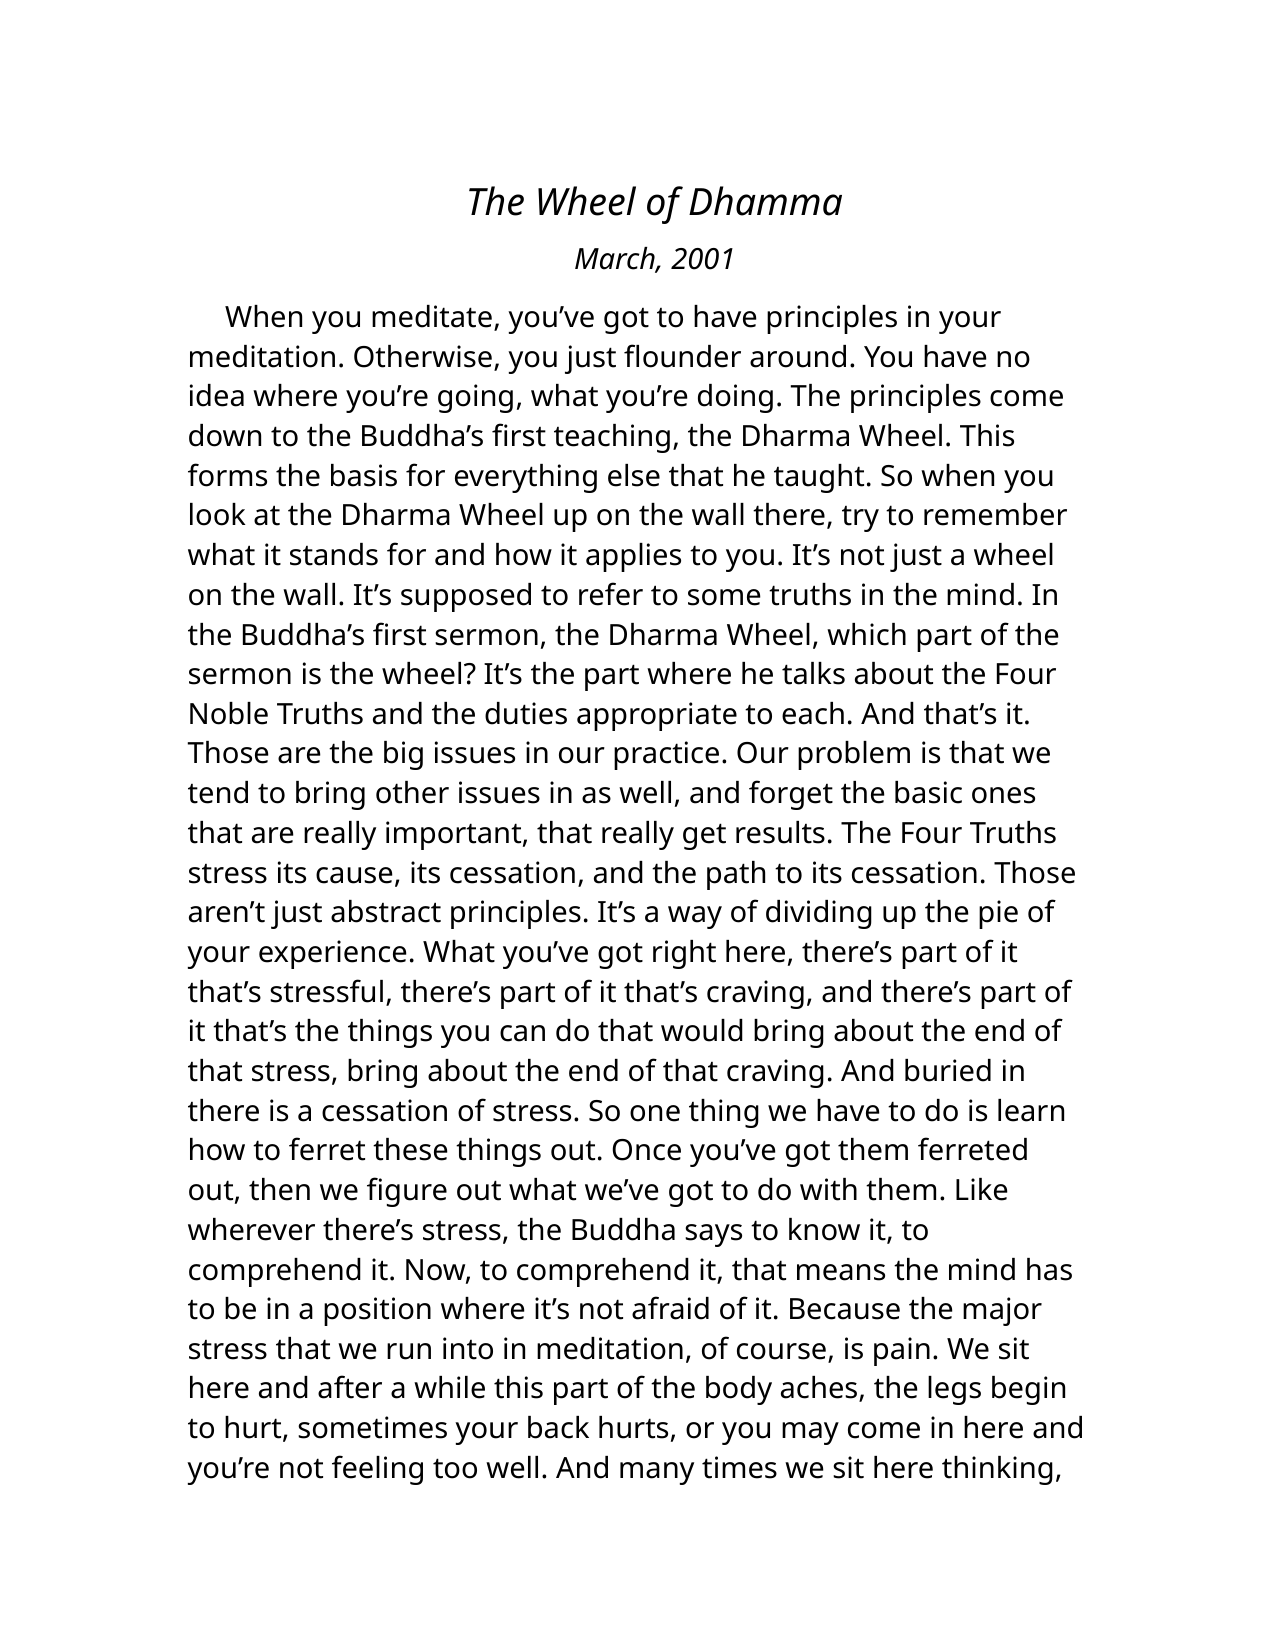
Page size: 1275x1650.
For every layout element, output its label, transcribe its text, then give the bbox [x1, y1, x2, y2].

text March, 2001 [187, 238, 1087, 278]
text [187, 296, 1087, 1487]
title The Wheel of Dhamma [187, 175, 1087, 226]
